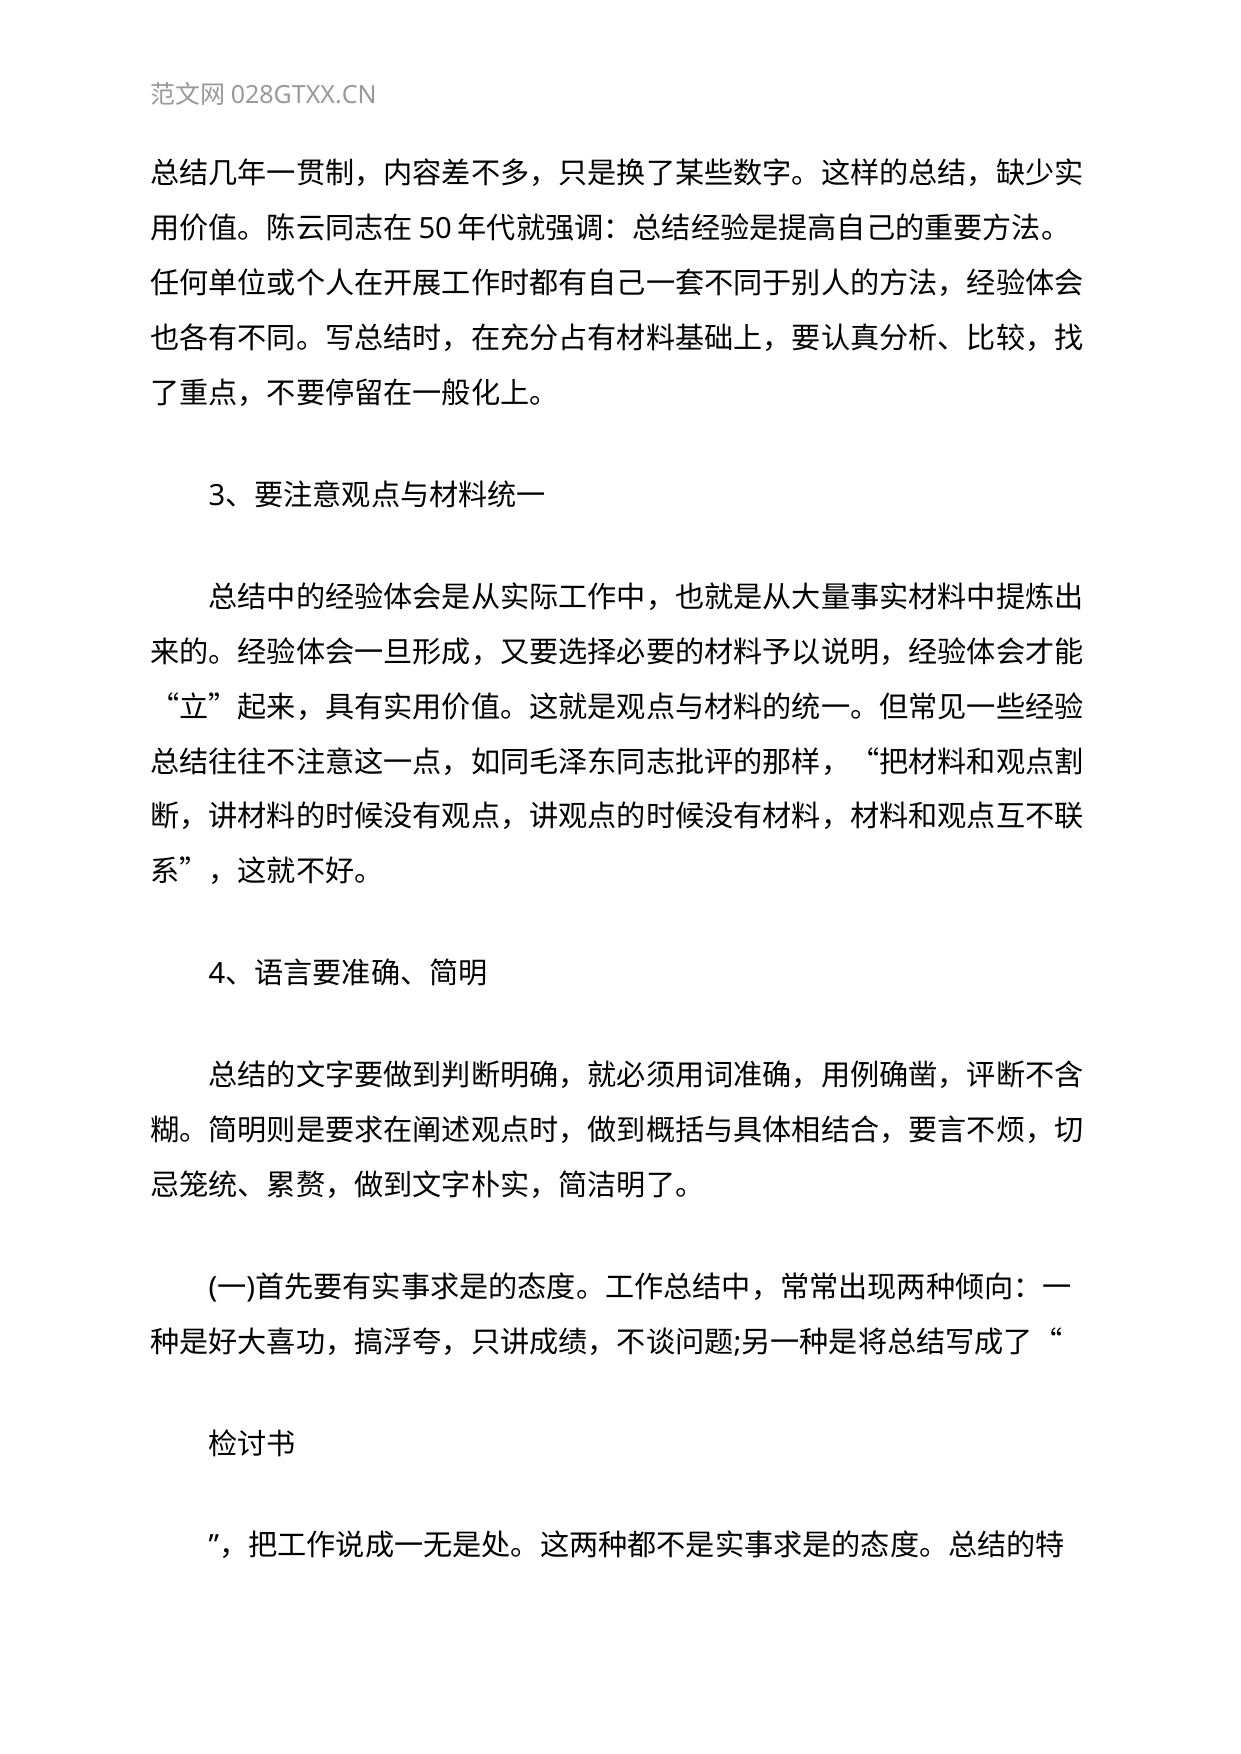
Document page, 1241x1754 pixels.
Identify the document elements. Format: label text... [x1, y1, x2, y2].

text 检讨书 [150, 1420, 1090, 1462]
text (一)首先要有实事求是的态度。工作总结中，常常出现两种倾向：一种是好大喜功，搞浮夸，只讲成绩，不谈问题;另一种是将总结写成了“ [150, 1263, 1090, 1361]
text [150, 1522, 1090, 1564]
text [150, 150, 1090, 412]
text 总结的文字要做到判断明确，就必须用词准确，用例确凿，评断不含糊。简明则是要求在阐述观点时，做到概括与具体相结合，要言不烦，切忌笼统、累赘，做到文字朴实，简洁明了。 [150, 1052, 1090, 1204]
text 总结中的经验体会是从实际工作中，也就是从大量事实材料中提炼出来的。经验体会一旦形成，又要选择必要的材料予以说明，经验体会才能“立”起来，具有实用价值。这就是观点与材料的统一。但常见一些经验总结往往不注意这一点，如同毛泽东同志批评的那样，“把材料和观点割断，讲材料的时候没有观点，讲观点的时候没有材料，材料和观点互不联系”，这就不好。 [150, 573, 1090, 890]
text 4、语言要准确、简明 [150, 950, 1090, 992]
text 3、要注意观点与材料统一 [150, 471, 1090, 514]
